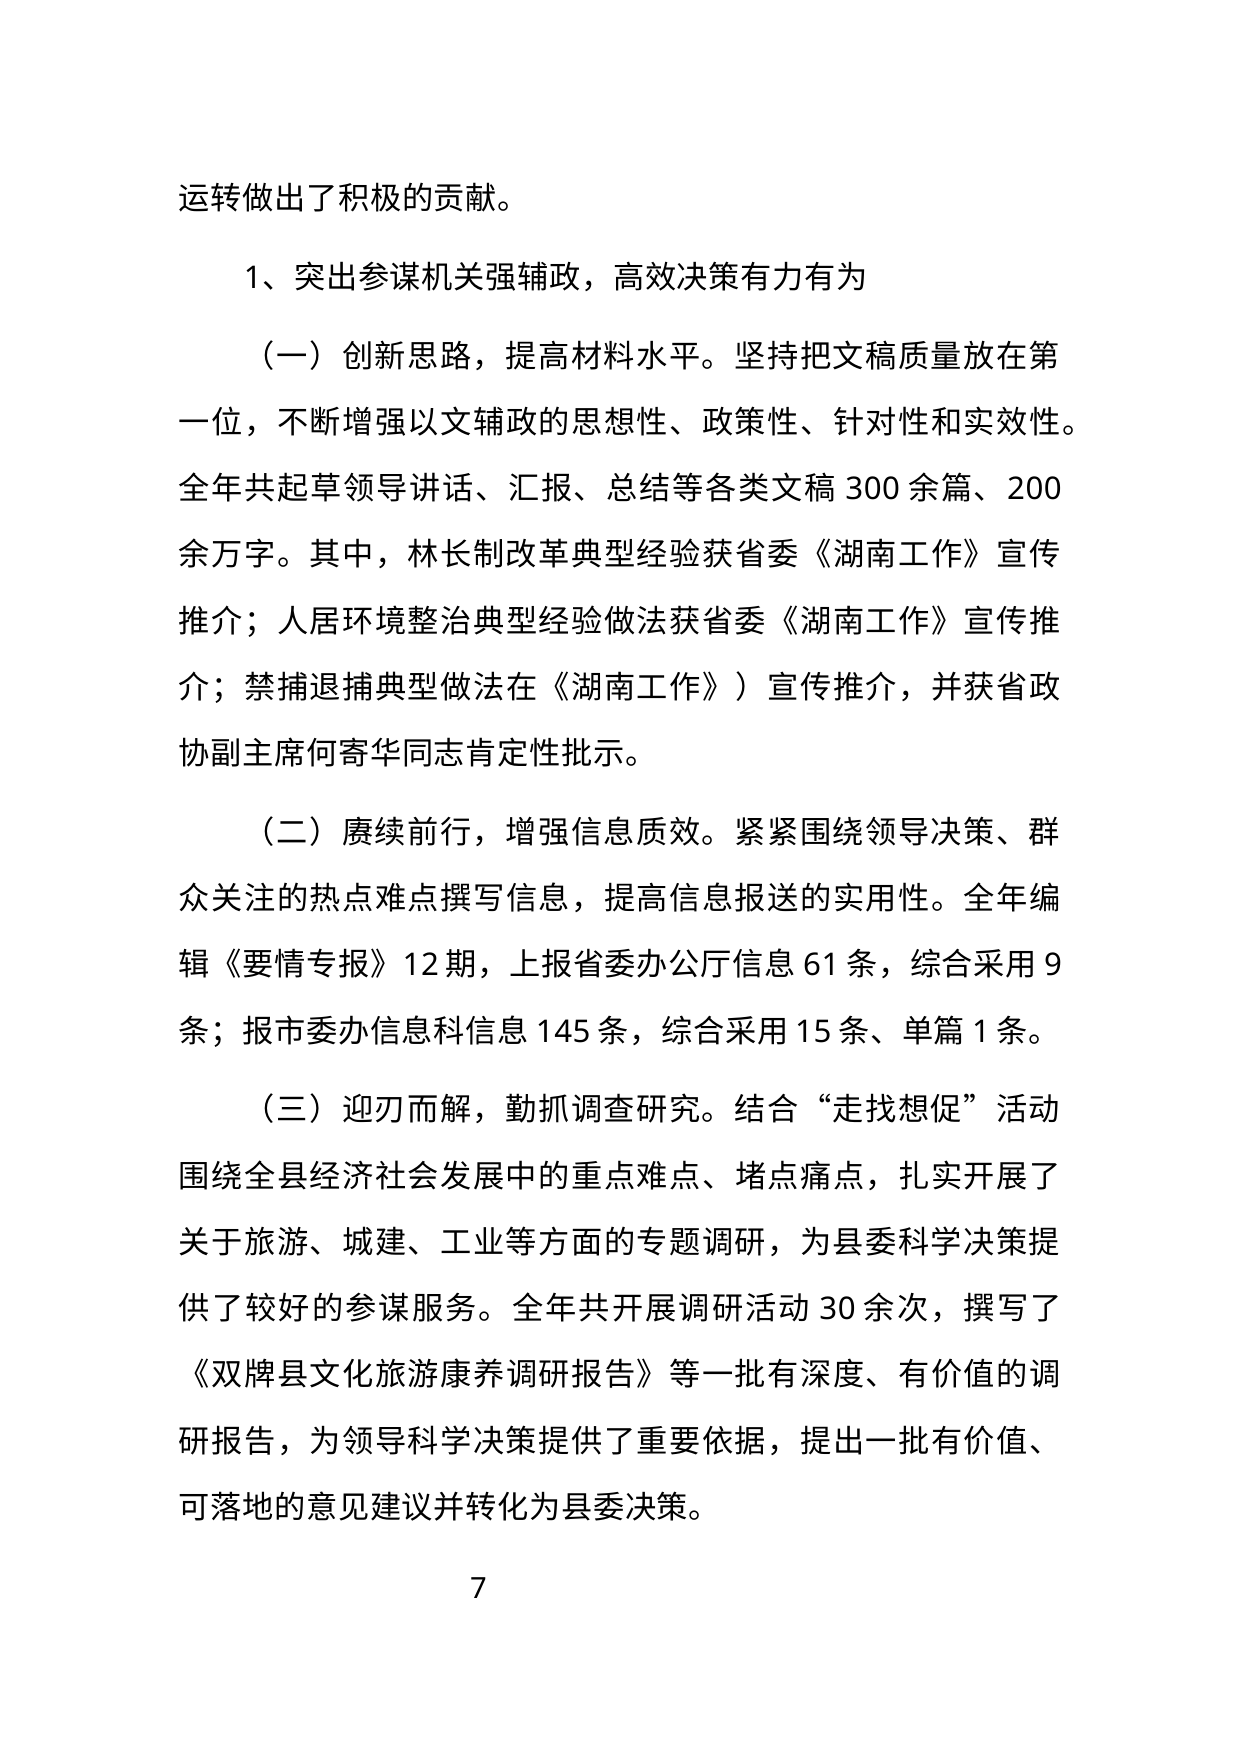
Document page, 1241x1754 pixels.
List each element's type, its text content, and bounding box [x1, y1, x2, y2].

text （一）创新思路，提高材料水平。坚持把文稿质量放在第一位，不断增强以文辅政的思想性、政策性、针对性和实效性。全年共起草领导讲话、汇报、总结等各类文稿300余篇、200余万字。其中，林长制改革典型经验获省委《湖南工作》宣传推介；人居环境整治典型经验做法获省委《湖南工作》宣传推介；禁捕退捕典型做法在《湖南工作》）宣传推介，并获省政协副主席何寄华同志肯定性批示。 [179, 320, 1062, 784]
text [179, 163, 1062, 229]
text （三）迎刃而解，勤抓调查研究。结合“走找想促”活动，围绕全县经济社会发展中的重点难点、堵点痛点，扎实开展了关于旅游、城建、工业等方面的专题调研，为县委科学决策提供了较好的参谋服务。全年共开展调研活动30余次，撰写了《双牌县文化旅游康养调研报告》等一批有深度、有价值的调研报告，为领导科学决策提供了重要依据，提出一批有价值、可落地的意见建议并转化为县委决策。 [179, 1074, 1062, 1538]
text （二）赓续前行，增强信息质效。紧紧围绕领导决策、群众关注的热点难点撰写信息，提高信息报送的实用性。全年编辑《要情专报》12期，上报省委办公厅信息61条，综合采用9条；报市委办信息科信息145条，综合采用15条、单篇1条。 [179, 797, 1062, 1062]
text 1、突出参谋机关强辅政，高效决策有力有为 [179, 242, 1062, 308]
